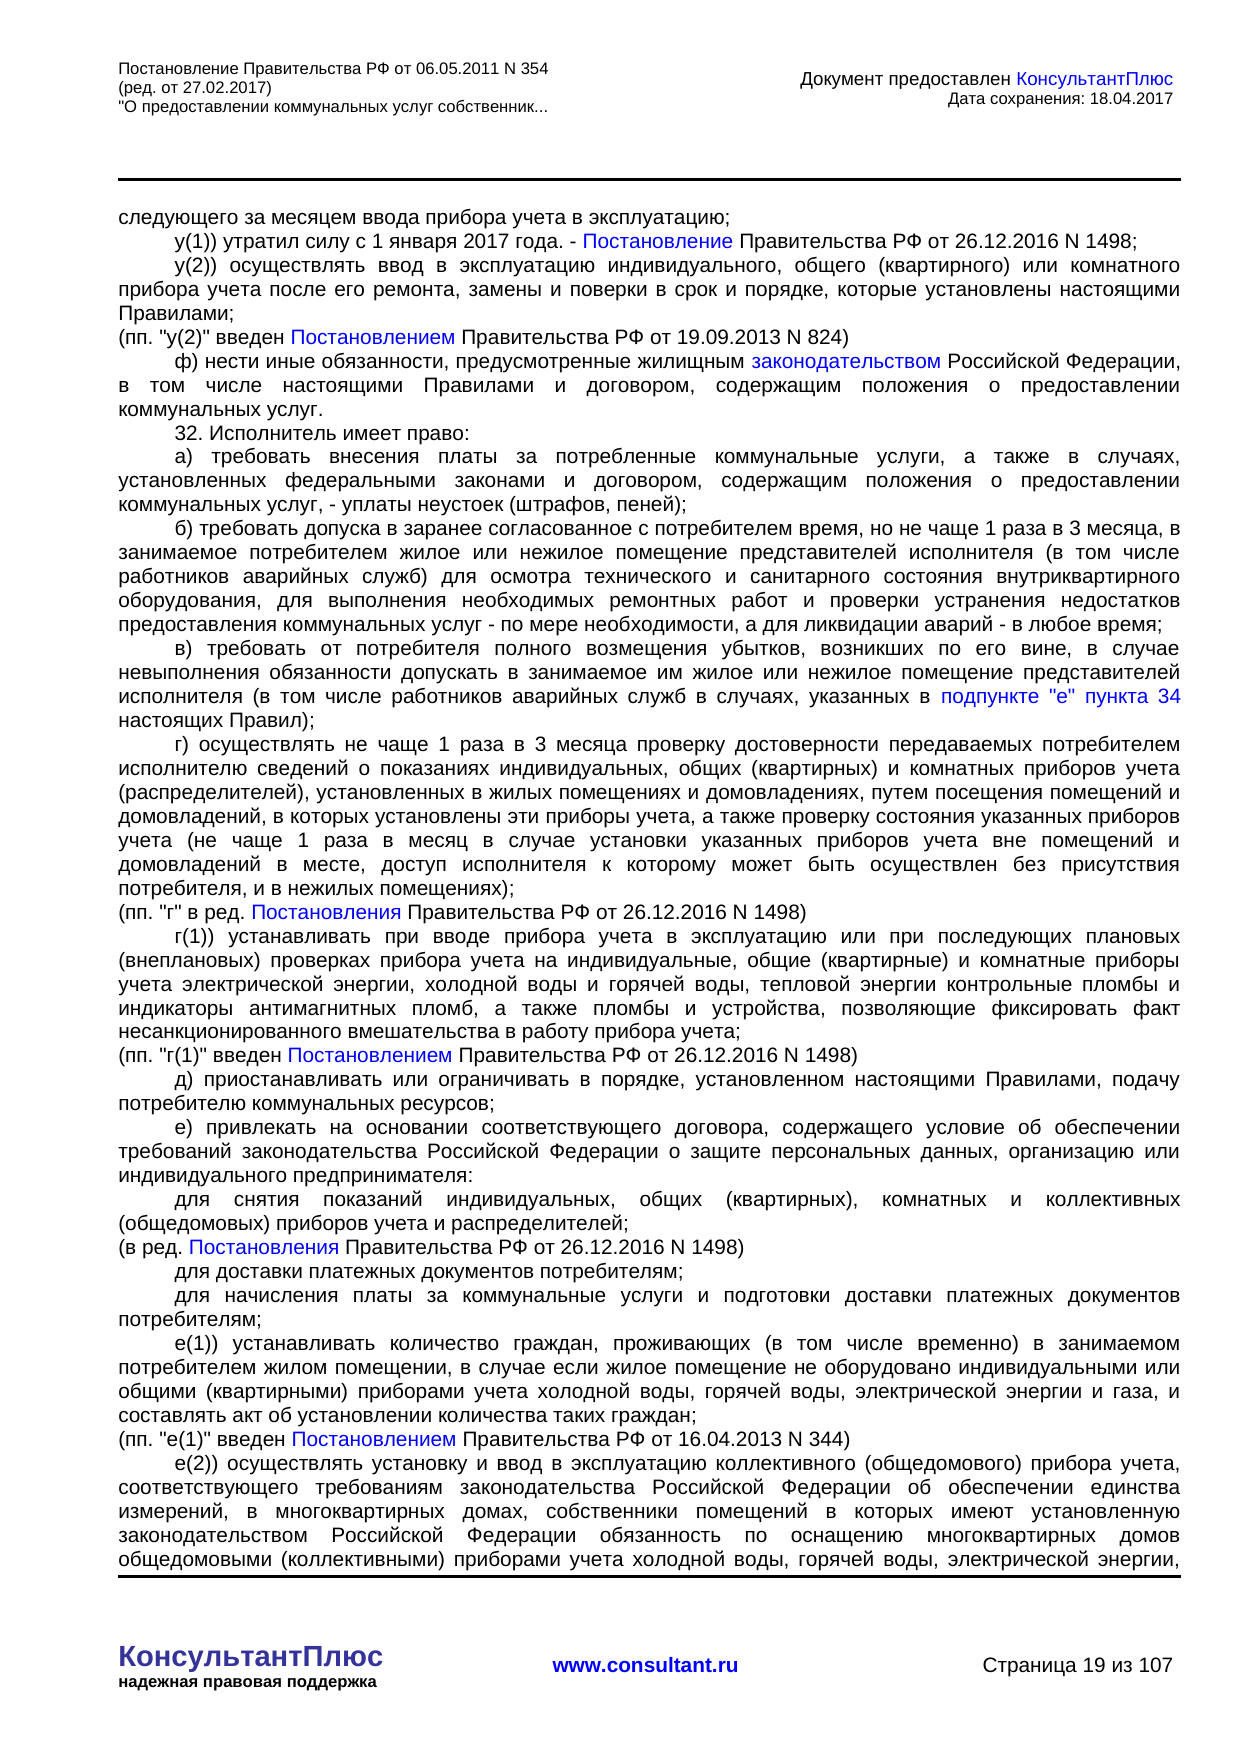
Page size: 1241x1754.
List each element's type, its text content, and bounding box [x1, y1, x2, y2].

text г(1)) устанавливать при вводе прибора учета в эксплуатацию или при последующих плановых (внеплановых) проверках прибора учета на индивидуальные, общие (квартирные) и комнатные приборы учета электрической энергии, холодной воды и горячей воды, тепловой энергии контрольные пломбы и индикаторы антимагнитных пломб, а также пломбы и устройства, позволяющие фиксировать факт несанкционированного вмешательства в работу прибора учета; [118, 923, 1181, 1043]
text у(2)) осуществлять ввод в эксплуатацию индивидуального, общего (квартирного) или комнатного прибора учета после его ремонта, замены и поверки в срок и порядке, которые установлены настоящими Правилами; [118, 253, 1181, 324]
text а) требовать внесения платы за потребленные коммунальные услуги, а также в случаях, установленных федеральными законами и договором, содержащим положения о предоставлении коммунальных услуг, - уплаты неустоек (штрафов, пеней); [118, 444, 1181, 516]
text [118, 1451, 1181, 1570]
text б) требовать допуска в заранее согласованное с потребителем время, но не чаще 1 раза в 3 месяца, в занимаемое потребителем жилое или нежилое помещение представителей исполнителя (в том числе работников аварийных служб) для осмотра технического и санитарного состояния внутриквартирного оборудования, для выполнения необходимых ремонтных работ и проверки устранения недостатков предоставления коммунальных услуг - по мере необходимости, а для ликвидации аварий - в любое время; [118, 516, 1181, 636]
text в) требовать от потребителя полного возмещения убытков, возникших по его вине, в случае невыполнения обязанности допускать в занимаемое им жилое или нежилое помещение представителей исполнителя (в том числе работников аварийных служб в случаях, указанных в подпункте "е" пункта 34 настоящих Правил); [118, 636, 1181, 732]
text (в ред. Постановления Правительства РФ от 26.12.2016 N 1498) [118, 1235, 1181, 1259]
text для начисления платы за коммунальные услуги и подготовки доставки платежных документов потребителям; [118, 1283, 1181, 1331]
text у(1)) утратил силу с 1 января 2017 года. - Постановление Правительства РФ от 26.12.2016 N 1498; [118, 229, 1181, 253]
text (пп. "г(1)" введен Постановлением Правительства РФ от 26.12.2016 N 1498) [118, 1043, 1181, 1067]
text ф) нести иные обязанности, предусмотренные жилищным законодательством Российской Федерации, в том числе настоящими Правилами и договором, содержащим положения о предоставлении коммунальных услуг. [118, 348, 1181, 420]
text 32. Исполнитель имеет право: [118, 420, 1181, 444]
text е(1)) устанавливать количество граждан, проживающих (в том числе временно) в занимаемом потребителем жилом помещении, в случае если жилое помещение не оборудовано индивидуальными или общими (квартирными) приборами учета холодной воды, горячей воды, электрической энергии и газа, и составлять акт об установлении количества таких граждан; [118, 1331, 1181, 1427]
text для доставки платежных документов потребителям; [118, 1259, 1181, 1283]
text (пп. "г" в ред. Постановления Правительства РФ от 26.12.2016 N 1498) [118, 899, 1181, 923]
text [118, 205, 1181, 229]
text д) приостанавливать или ограничивать в порядке, установленном настоящими Правилами, подачу потребителю коммунальных ресурсов; [118, 1067, 1181, 1115]
text (пп. "е(1)" введен Постановлением Правительства РФ от 16.04.2013 N 344) [118, 1427, 1181, 1451]
text (пп. "у(2)" введен Постановлением Правительства РФ от 19.09.2013 N 824) [118, 324, 1181, 348]
text г) осуществлять не чаще 1 раза в 3 месяца проверку достоверности передаваемых потребителем исполнителю сведений о показаниях индивидуальных, общих (квартирных) и комнатных приборов учета (распределителей), установленных в жилых помещениях и домовладениях, путем посещения помещений и домовладений, в которых установлены эти приборы учета, а также проверку состояния указанных приборов учета (не чаще 1 раза в месяц в случае установки указанных приборов учета вне помещений и домовладений в месте, доступ исполнителя к которому может быть осуществлен без присутствия потребителя, и в нежилых помещениях); [118, 732, 1181, 899]
text е) привлекать на основании соответствующего договора, содержащего условие об обеспечении требований законодательства Российской Федерации о защите персональных данных, организацию или индивидуального предпринимателя: [118, 1115, 1181, 1187]
text для снятия показаний индивидуальных, общих (квартирных), комнатных и коллективных (общедомовых) приборов учета и распределителей; [118, 1187, 1181, 1235]
